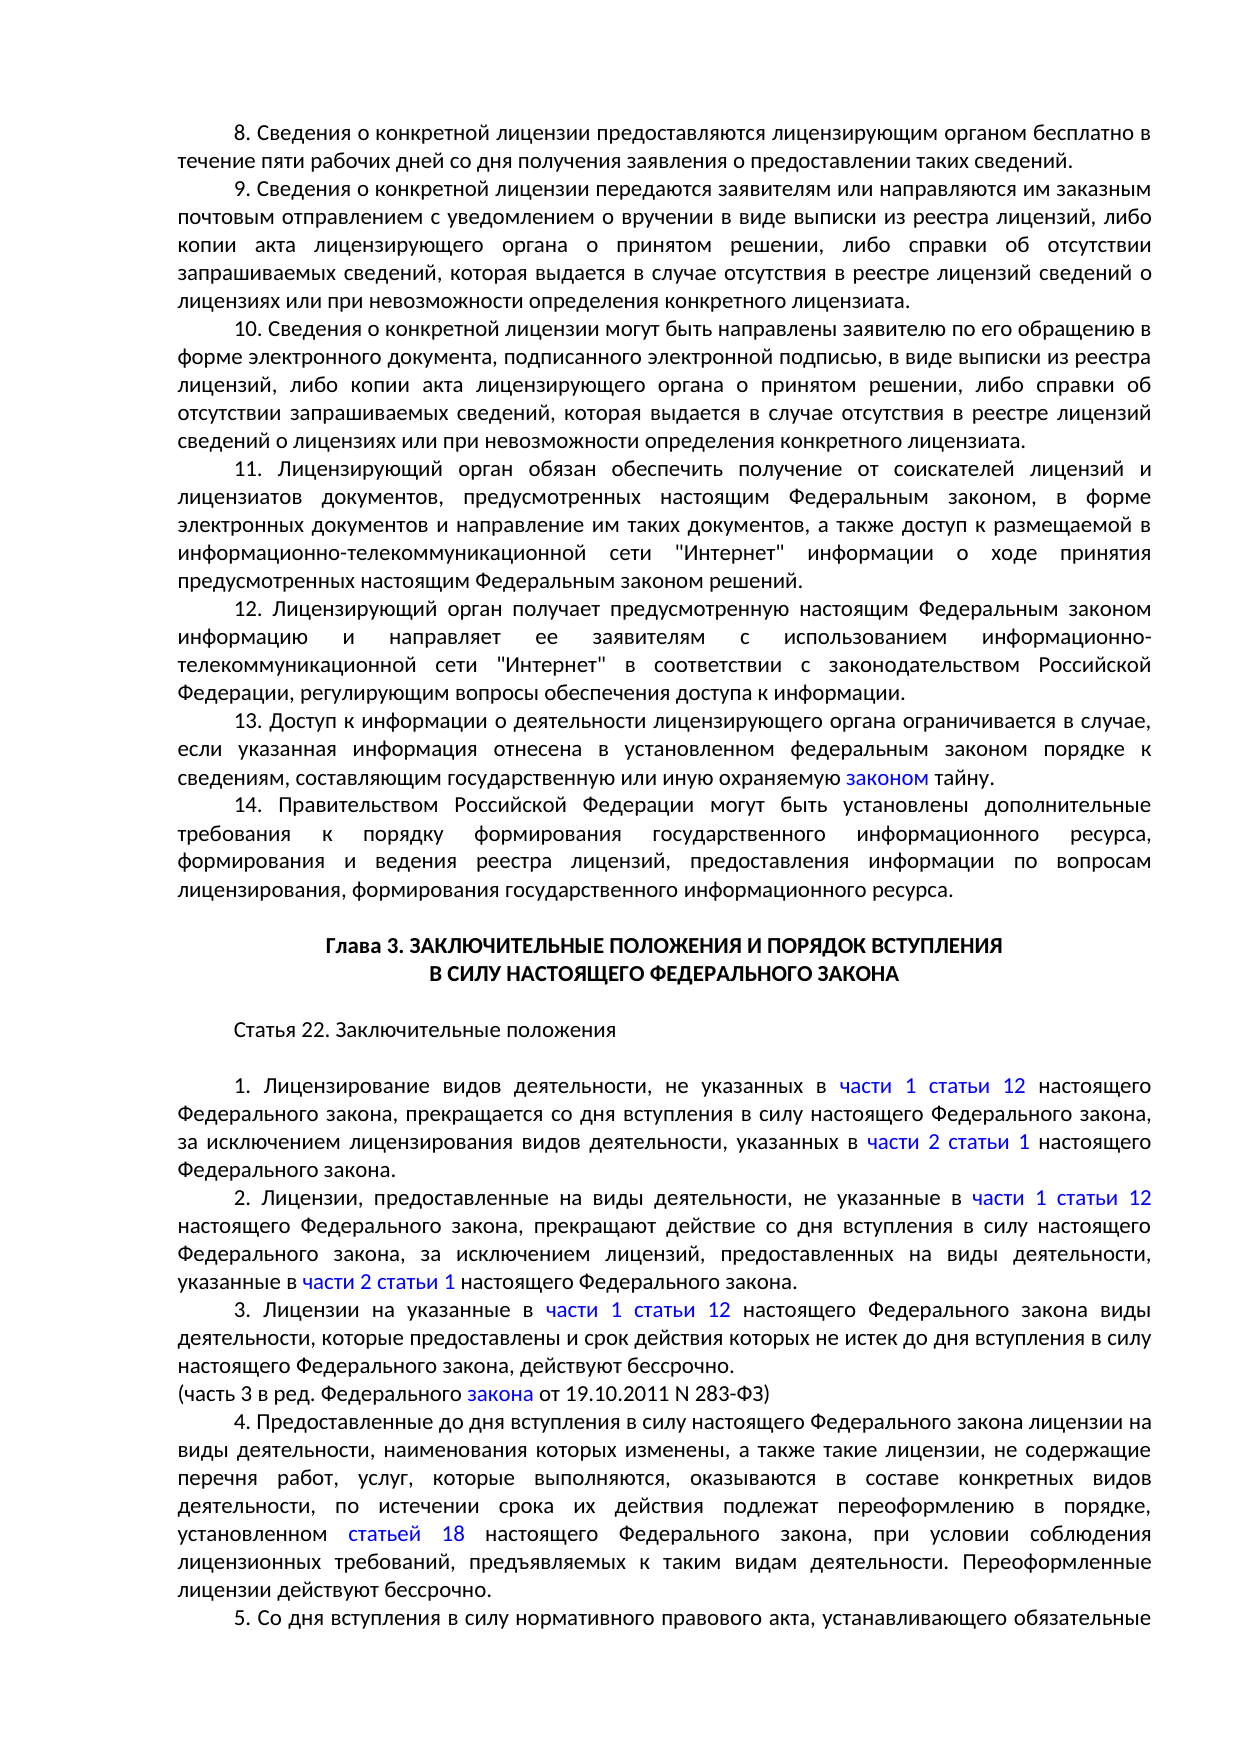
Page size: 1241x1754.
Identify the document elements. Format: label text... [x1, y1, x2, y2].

text 9. Сведения о конкретной лицензии передаются заявителям или направляются им заказным почтовым отправлением с уведомлением о вручении в виде выписки из реестра лицензий, либо копии акта лицензирующего органа о принятом решении, либо справки об отсутствии запрашиваемых сведений, которая выдается в случае отсутствия в реестре лицензий сведений о лицензиях или при невозможности определения конкретного лицензиата. [177, 174, 1152, 314]
text 8. Сведения о конкретной лицензии предоставляются лицензирующим органом бесплатно в течение пяти рабочих дней со дня получения заявления о предоставлении таких сведений. [177, 118, 1152, 174]
text 1. Лицензирование видов деятельности, не указанных в части 1 статьи 12 настоящего Федерального закона, прекращается со дня вступления в силу настоящего Федерального закона, за исключением лицензирования видов деятельности, указанных в части 2 статьи 1 настоящего Федерального закона. [177, 1071, 1152, 1183]
title В СИЛУ НАСТОЯЩЕГО ФЕДЕРАЛЬНОГО ЗАКОНА [177, 959, 1152, 987]
text Статья 22. Заключительные положения [177, 1015, 1152, 1043]
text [177, 1603, 1152, 1631]
text 4. Предоставленные до дня вступления в силу настоящего Федерального закона лицензии на виды деятельности, наименования которых изменены, а также такие лицензии, не содержащие перечня работ, услуг, которые выполняются, оказываются в составе конкретных видов деятельности, по истечении срока их действия подлежат переоформлению в порядке, установленном статьей 18 настоящего Федерального закона, при условии соблюдения лицензионных требований, предъявляемых к таким видам деятельности. Переоформленные лицензии действуют бессрочно. [177, 1407, 1152, 1603]
title Глава 3. ЗАКЛЮЧИТЕЛЬНЫЕ ПОЛОЖЕНИЯ И ПОРЯДОК ВСТУПЛЕНИЯ [177, 931, 1152, 959]
text 12. Лицензирующий орган получает предусмотренную настоящим Федеральным законом информацию и направляет ее заявителям с использованием информационно-телекоммуникационной сети "Интернет" в соответствии с законодательством Российской Федерации, регулирующим вопросы обеспечения доступа к информации. [177, 594, 1152, 707]
text 14. Правительством Российской Федерации могут быть установлены дополнительные требования к порядку формирования государственного информационного ресурса, формирования и ведения реестра лицензий, предоставления информации по вопросам лицензирования, формирования государственного информационного ресурса. [177, 791, 1152, 903]
text 11. Лицензирующий орган обязан обеспечить получение от соискателей лицензий и лицензиатов документов, предусмотренных настоящим Федеральным законом, в форме электронных документов и направление им таких документов, а также доступ к размещаемой в информационно-телекоммуникационной сети "Интернет" информации о ходе принятия предусмотренных настоящим Федеральным законом решений. [177, 454, 1152, 594]
text 2. Лицензии, предоставленные на виды деятельности, не указанные в части 1 статьи 12 настоящего Федерального закона, прекращают действие со дня вступления в силу настоящего Федерального закона, за исключением лицензий, предоставленных на виды деятельности, указанные в части 2 статьи 1 настоящего Федерального закона. [177, 1183, 1152, 1295]
text 10. Сведения о конкретной лицензии могут быть направлены заявителю по его обращению в форме электронного документа, подписанного электронной подписью, в виде выписки из реестра лицензий, либо копии акта лицензирующего органа о принятом решении, либо справки об отсутствии запрашиваемых сведений, которая выдается в случае отсутствия в реестре лицензий сведений о лицензиях или при невозможности определения конкретного лицензиата. [177, 314, 1152, 454]
text 3. Лицензии на указанные в части 1 статьи 12 настоящего Федерального закона виды деятельности, которые предоставлены и срок действия которых не истек до дня вступления в силу настоящего Федерального закона, действуют бессрочно. [177, 1295, 1152, 1379]
text (часть 3 в ред. Федерального закона от 19.10.2011 N 283-ФЗ) [177, 1379, 1152, 1407]
text 13. Доступ к информации о деятельности лицензирующего органа ограничивается в случае, если указанная информация отнесена в установленном федеральным законом порядке к сведениям, составляющим государственную или иную охраняемую законом тайну. [177, 707, 1152, 791]
